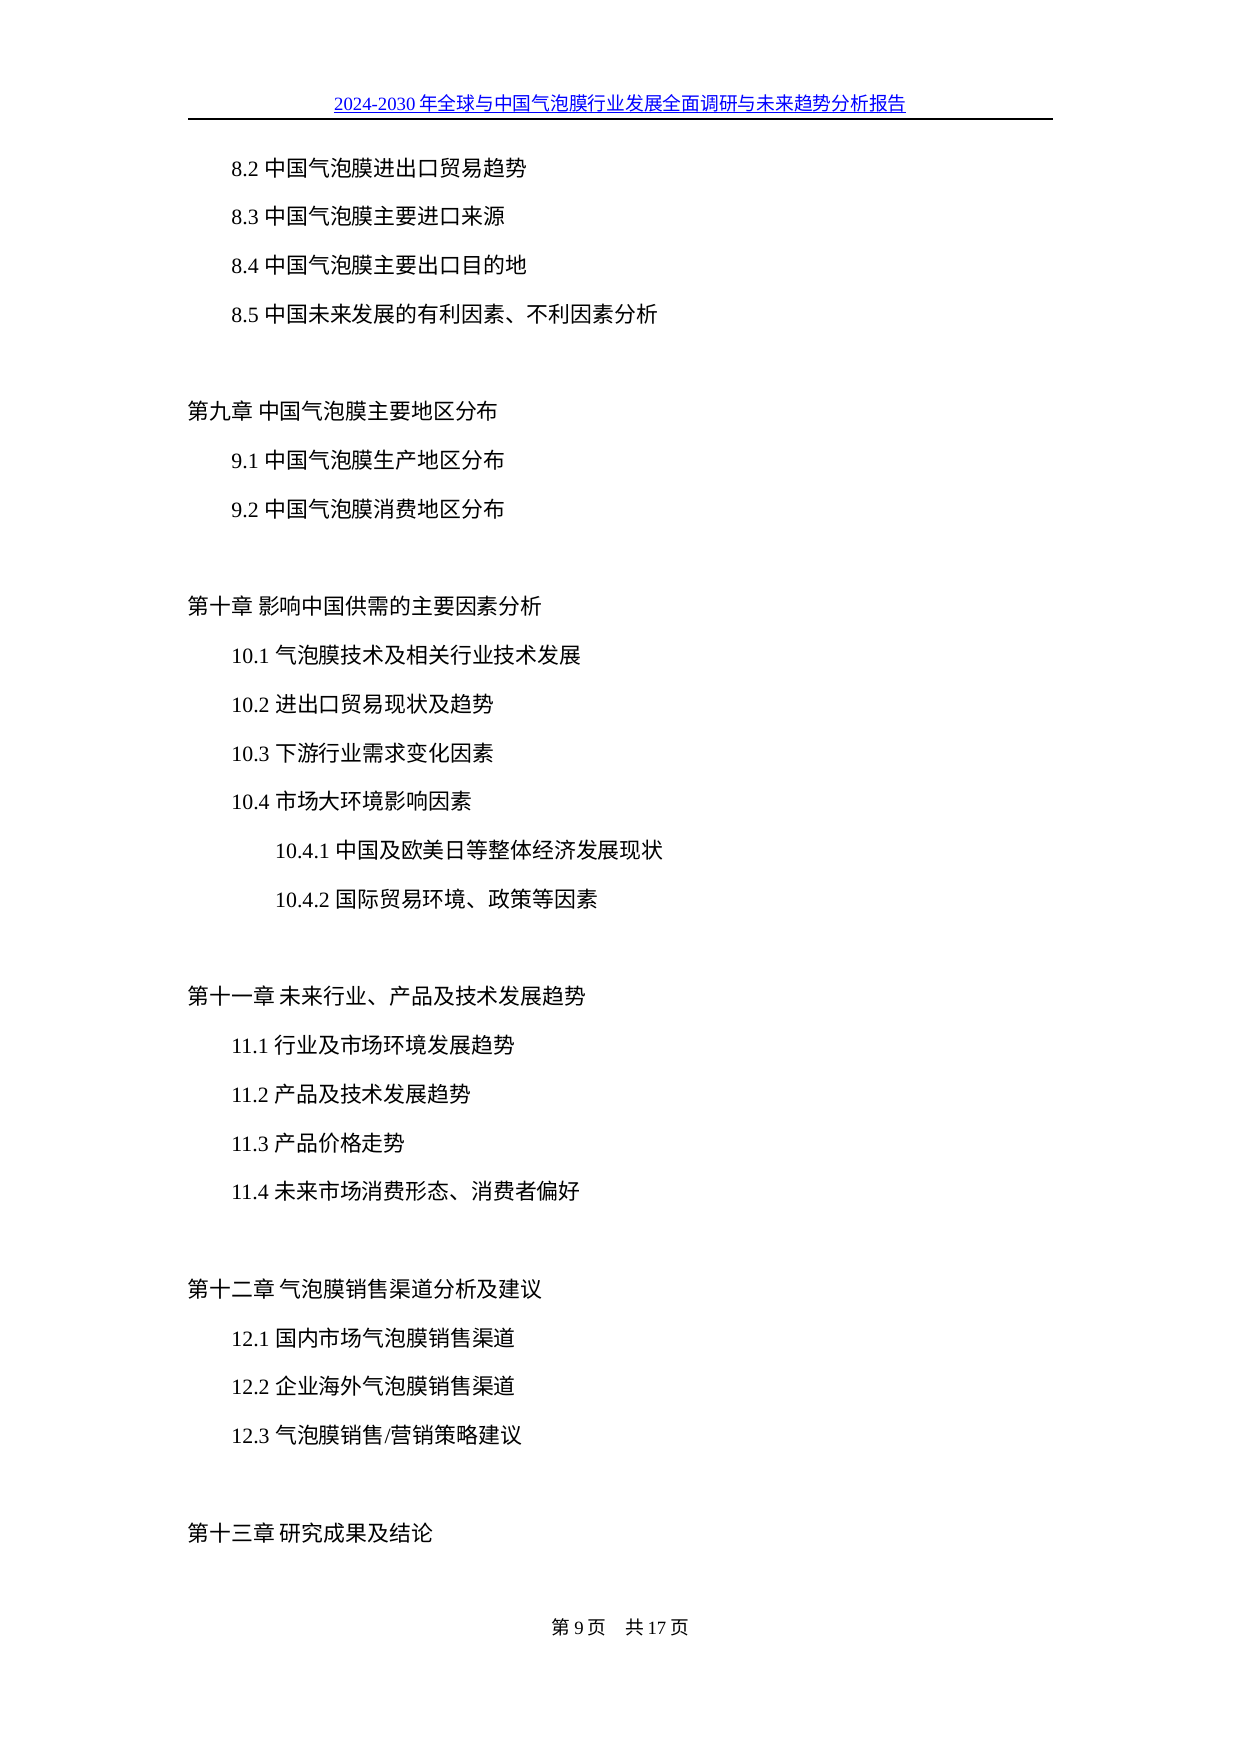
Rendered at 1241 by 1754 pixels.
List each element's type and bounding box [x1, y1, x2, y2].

text [187, 150, 1053, 1548]
